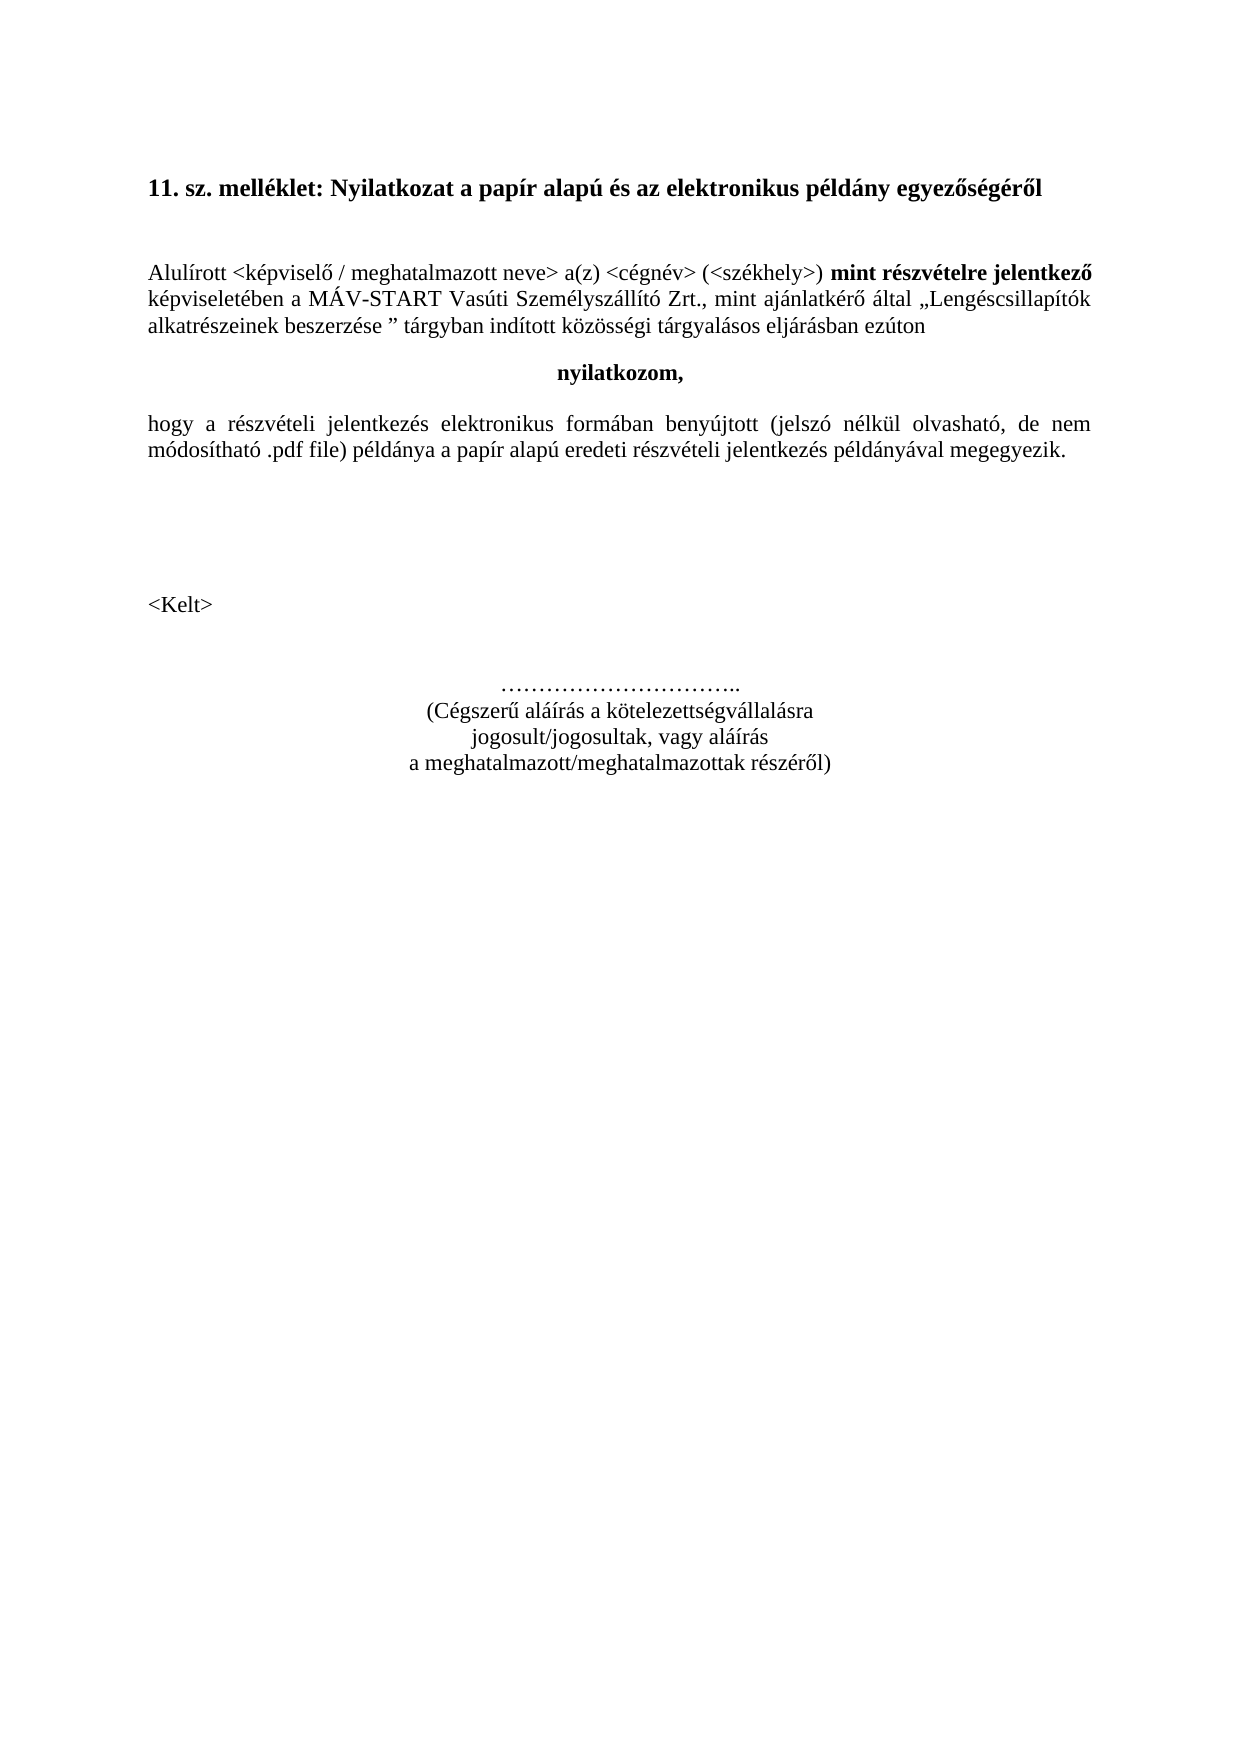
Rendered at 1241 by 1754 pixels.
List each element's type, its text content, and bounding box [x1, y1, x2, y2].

text (Cégszerű aláírás a kötelezettségvállalásra [148, 697, 1092, 723]
text jogosult/jogosultak, vagy aláírás [148, 723, 1092, 749]
text Alulírott <képviselő / meghatalmazott neve> a(z) <cégnév> (<székhely>) mint részvételre jelentkező képviseletében a MÁV-START Vasúti Személyszállító Zrt., mint ajánlatkérő által „Lengéscsillapítók alkatrészeinek beszerzése ” tárgyban indított közösségi tárgyalásos eljárásban ezúton [148, 259, 1092, 338]
text <Kelt> [148, 591, 1092, 618]
subtitle 11. sz. melléklet: Nyilatkozat a papír alapú és az elektronikus példány egyezőségéről [148, 173, 1092, 201]
text hogy a részvételi jelentkezés elektronikus formában benyújtott (jelszó nélkül olvasható, de nem módosítható .pdf file) példánya a papír alapú eredeti részvételi jelentkezés példányával megegyezik. [148, 410, 1092, 463]
text a meghatalmazott/meghatalmazottak részéről) [148, 749, 1092, 776]
text nyilatkozom, [148, 359, 1092, 385]
text ………………………….. [148, 670, 1092, 697]
